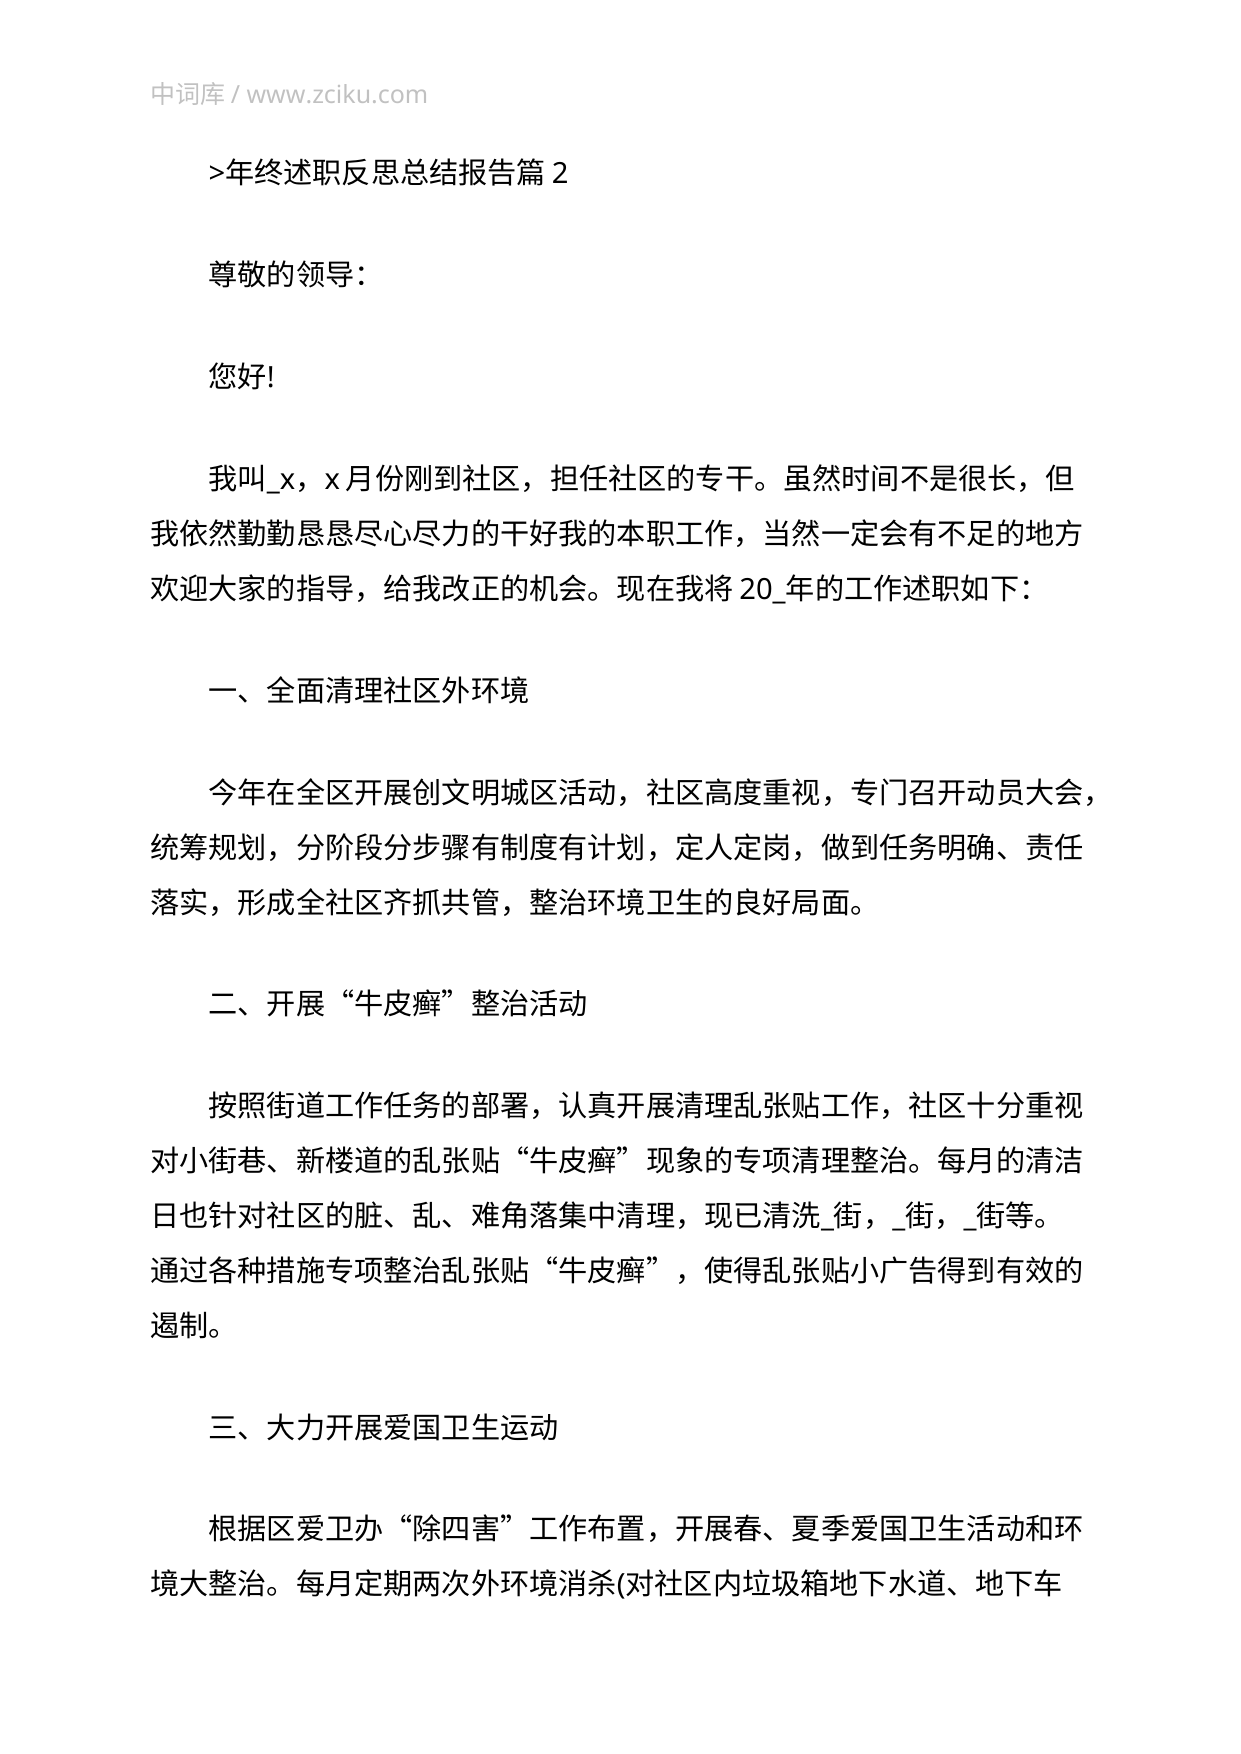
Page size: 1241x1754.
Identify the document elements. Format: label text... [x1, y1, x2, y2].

text 二、开展“牛皮癣”整治活动 [150, 981, 1090, 1023]
text 按照街道工作任务的部署，认真开展清理乱张贴工作，社区十分重视对小街巷、新楼道的乱张贴“牛皮癣”现象的专项清理整治。每月的清洁日也针对社区的脏、乱、难角落集中清理，现已清洗_街，_街，_街等。通过各种措施专项整治乱张贴“牛皮癣”，使得乱张贴小广告得到有效的遏制。 [150, 1083, 1090, 1345]
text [150, 1506, 1090, 1603]
text 您好! [150, 354, 1090, 396]
text 一、全面清理社区外环境 [150, 668, 1090, 710]
text 三、大力开展爱国卫生运动 [150, 1404, 1090, 1446]
text >年终述职反思总结报告篇2 [150, 150, 1090, 192]
text 我叫_x，x月份刚到社区，担任社区的专干。虽然时间不是很长，但我依然勤勤恳恳尽心尽力的干好我的本职工作，当然一定会有不足的地方欢迎大家的指导，给我改正的机会。现在我将20_年的工作述职如下： [150, 456, 1090, 608]
text 尊敬的领导： [150, 252, 1090, 294]
text 今年在全区开展创文明城区活动，社区高度重视，专门召开动员大会，统筹规划，分阶段分步骤有制度有计划，定人定岗，做到任务明确、责任落实，形成全社区齐抓共管，整治环境卫生的良好局面。 [150, 769, 1090, 921]
